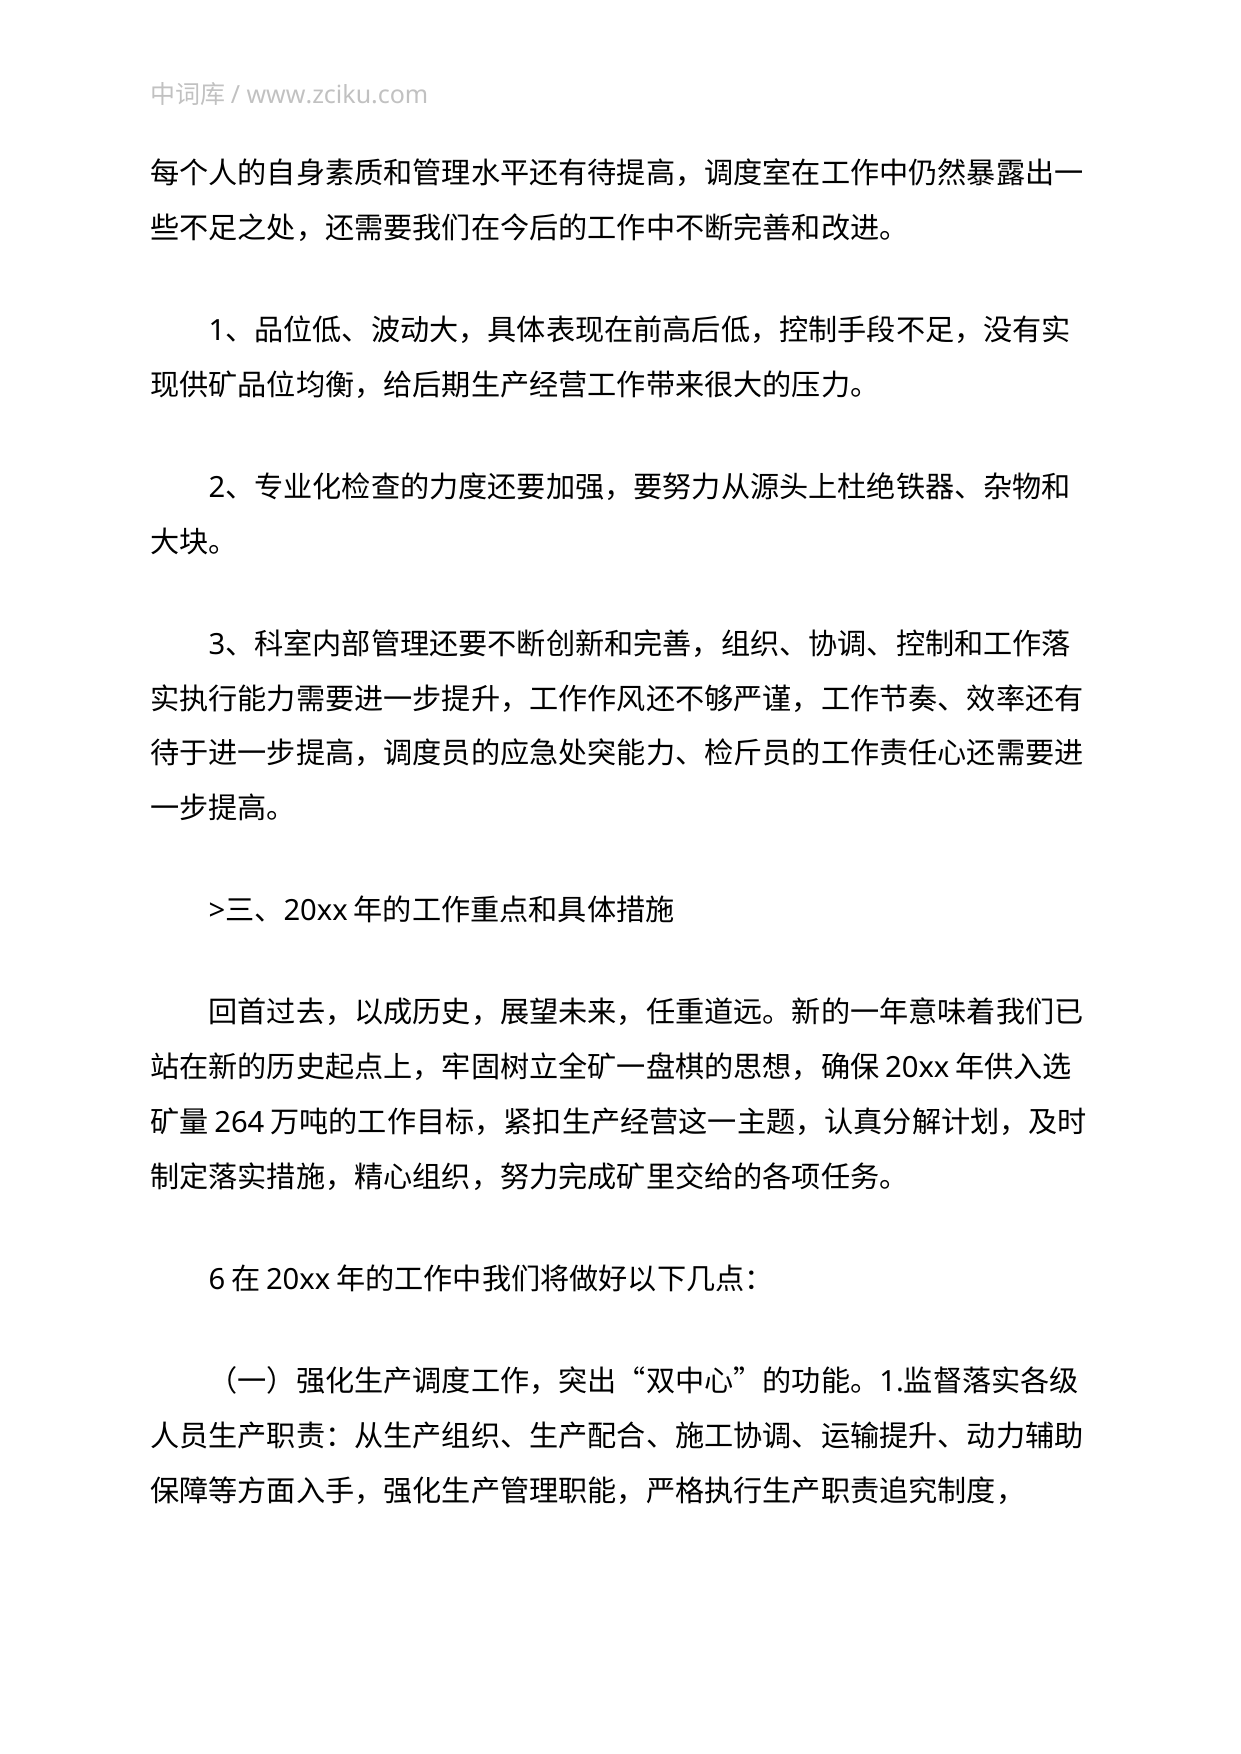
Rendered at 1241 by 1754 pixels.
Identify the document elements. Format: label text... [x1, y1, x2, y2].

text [150, 150, 1090, 247]
text 3、科室内部管理还要不断创新和完善，组织、协调、控制和工作落实执行能力需要进一步提升，工作作风还不够严谨，工作节奏、效率还有待于进一步提高，调度员的应急处突能力、检斤员的工作责任心还需要进一步提高。 [150, 620, 1090, 827]
text （一）强化生产调度工作，突出“双中心”的功能。1.监督落实各级人员生产职责：从生产组织、生产配合、施工协调、运输提升、动力辅助保障等方面入手，强化生产管理职能，严格执行生产职责追究制度， [150, 1357, 1090, 1509]
text 1、品位低、波动大，具体表现在前高后低，控制手段不足，没有实现供矿品位均衡，给后期生产经营工作带来很大的压力。 [150, 307, 1090, 404]
text 6在20xx年的工作中我们将做好以下几点： [150, 1255, 1090, 1298]
text >三、20xx年的工作重点和具体措施 [150, 887, 1090, 929]
text 回首过去，以成历史，展望未来，任重道远。新的一年意味着我们已站在新的历史起点上，牢固树立全矿一盘棋的思想，确保20xx年供入选矿量264万吨的工作目标，紧扣生产经营这一主题，认真分解计划，及时制定落实措施，精心组织，努力完成矿里交给的各项任务。 [150, 989, 1090, 1196]
text 2、专业化检查的力度还要加强，要努力从源头上杜绝铁器、杂物和大块。 [150, 463, 1090, 561]
